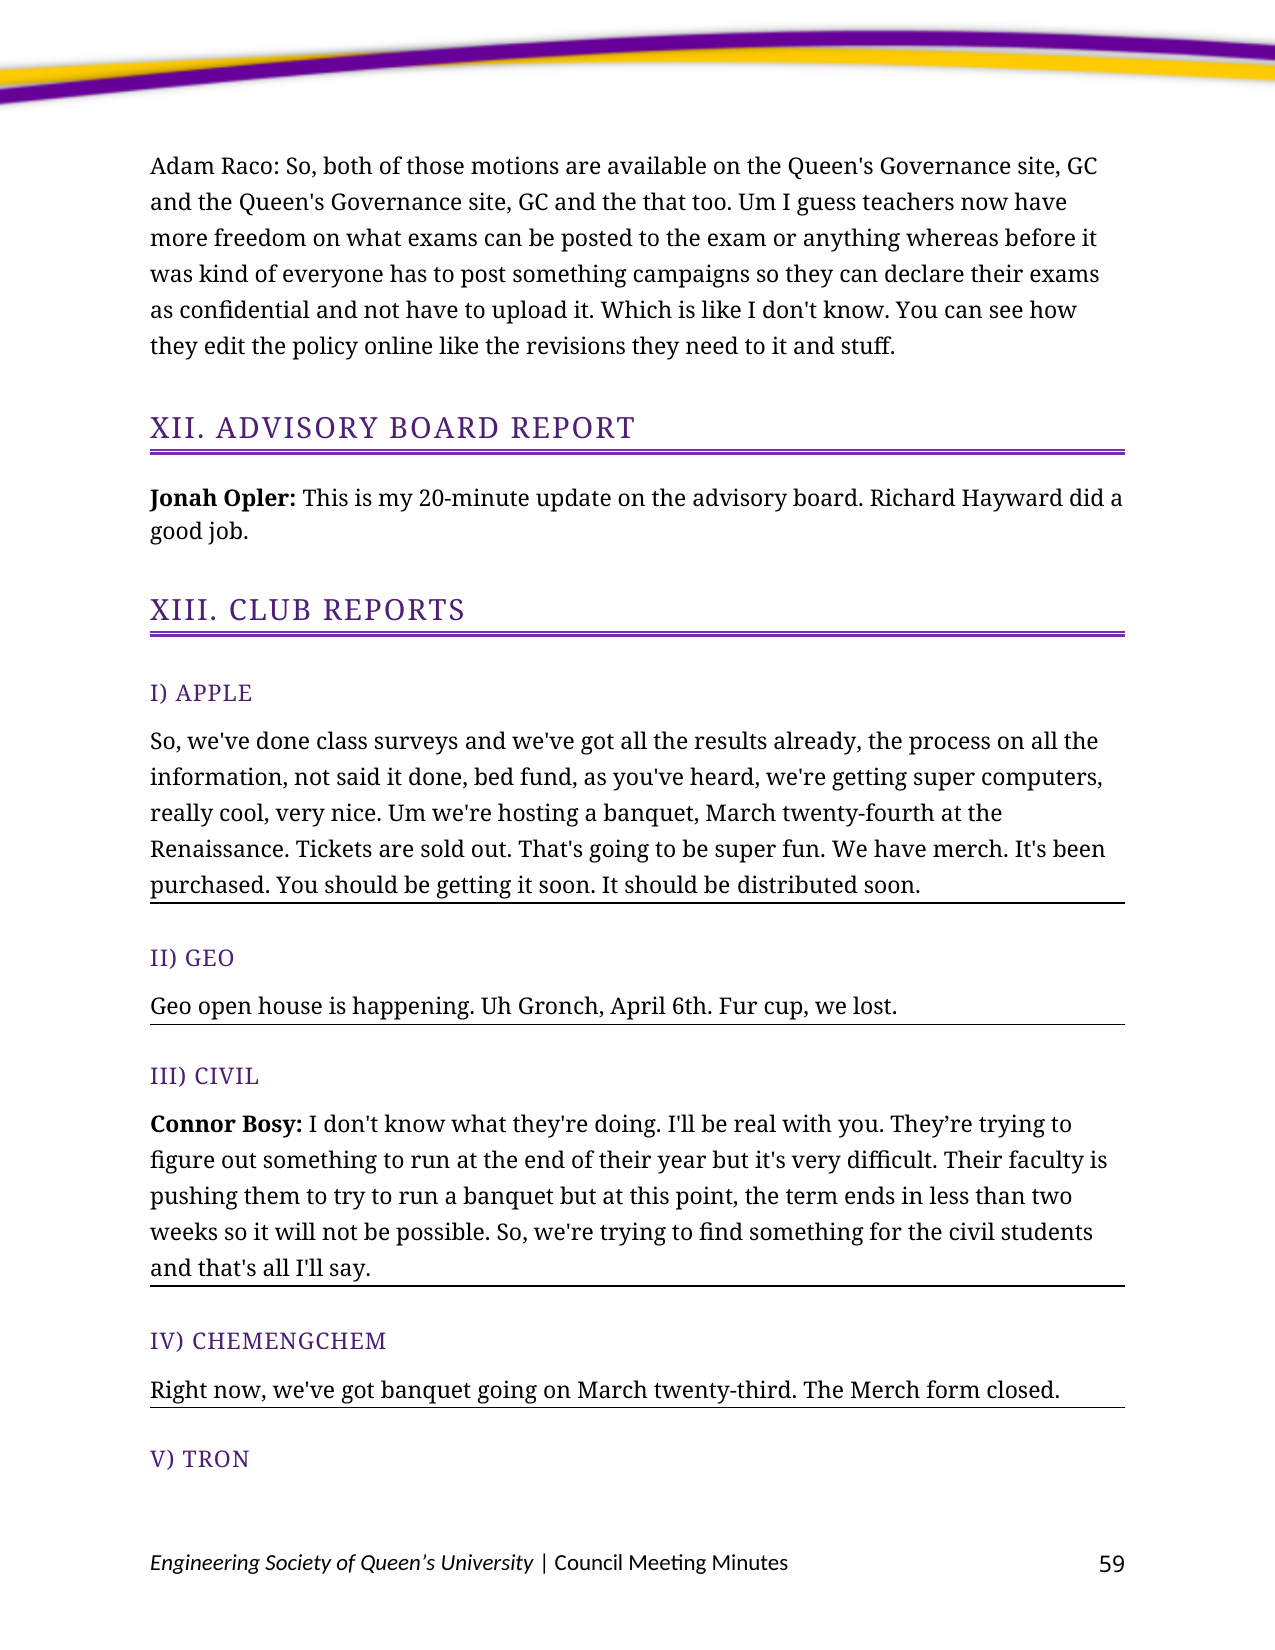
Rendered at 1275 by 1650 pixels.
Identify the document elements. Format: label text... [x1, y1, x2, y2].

text Connor Bosy: I don't know what they're doing. I'll be real with you. They’re trying to figure out something to run at the end of their year but it's very difficult. Their faculty is pushing them to try to run a banquet but at this point, the term ends in less than two weeks so it will not be possible. So, we're trying to find something for the civil students and that's all I'll say. [150, 1108, 1125, 1285]
subtitle II) GEO [150, 942, 1125, 973]
text Right now, we've got banquet going on March twenty-third. The Merch form closed. [150, 1373, 1125, 1407]
picture [0, 21, 1275, 114]
text Jonah Opler: This is my 20-minute update on the advisory board. Richard Hayward did a good job. [150, 482, 1125, 546]
subtitle IV) chemengchem [150, 1325, 1125, 1356]
subtitle XIII. Club Reports [150, 589, 1125, 631]
text So, we've done class surveys and we've got all the results already, the process on all the information, not said it done, bed fund, as you've heard, we're getting super computers, really cool, very nice. Um we're hosting a banquet, March twenty-fourth at the Renaissance. Tickets are sold out. That's going to be super fun. We have merch. It's been purchased. You should be getting it soon. It should be distributed soon. [150, 725, 1125, 902]
text Geo open house is happening. Uh Gronch, April 6th. Fur cup, we lost. [150, 990, 1125, 1024]
subtitle V) Tron [150, 1443, 1125, 1474]
subtitle I) Apple [150, 677, 1125, 708]
text Adam Raco: So, both of those motions are available on the Queen's Governance site, GC and the Queen's Governance site, GC and the that too. Um I guess teachers now have more freedom on what exams can be posted to the exam or anything whereas before it was kind of everyone has to post something campaigns so they can declare their exams as confidential and not have to upload it. Which is like I don't know. You can see how they edit the policy online like the revisions they need to it and stuff. [150, 150, 1125, 361]
subtitle XII. Advisory Board Report [150, 407, 1125, 449]
subtitle III) Civil [150, 1060, 1125, 1091]
